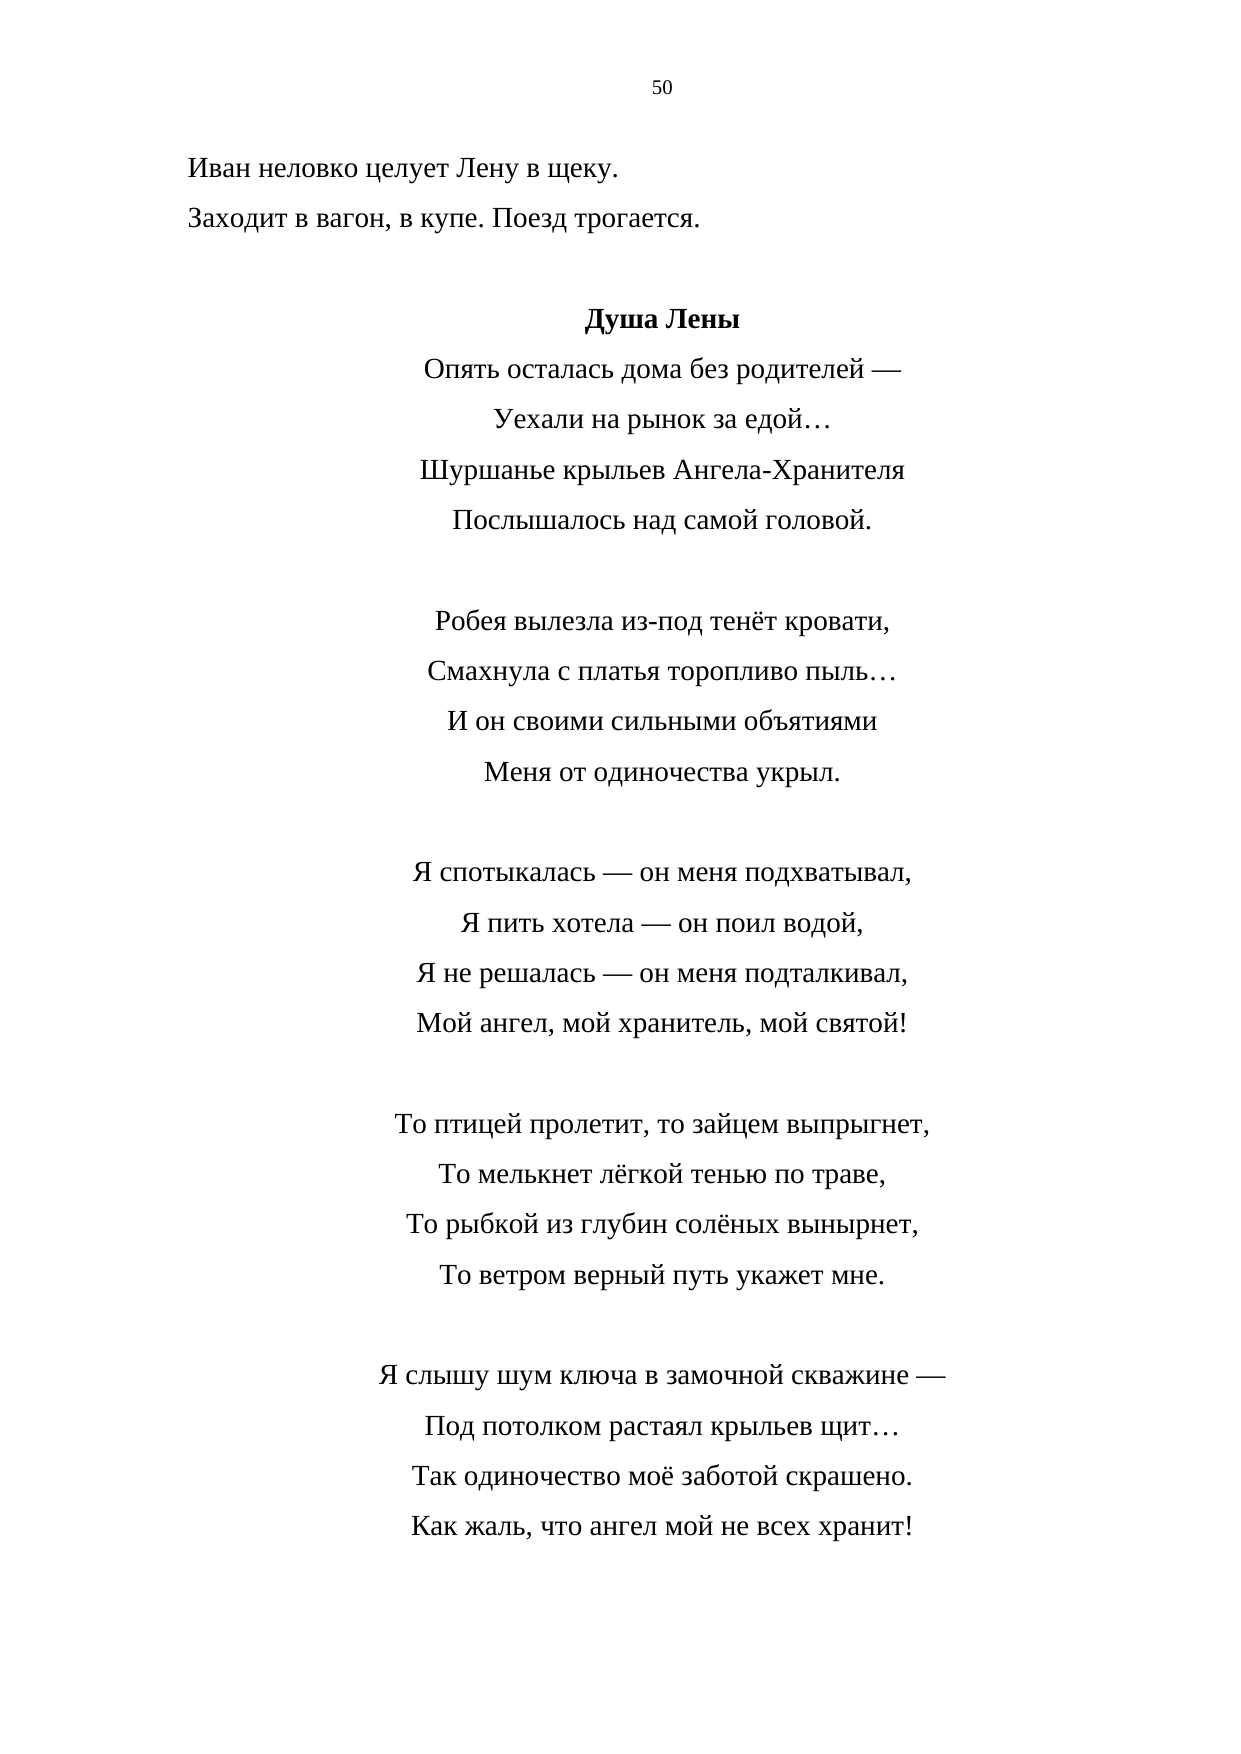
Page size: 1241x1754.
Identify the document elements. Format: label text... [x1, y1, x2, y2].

text То ветром верный путь укажет мне. [187, 1257, 1137, 1290]
text Робея вылезла из-под тенёт кровати, [187, 603, 1137, 636]
text Я пить хотела — он поил водой, [187, 905, 1137, 938]
text Послышалось над самой головой. [187, 502, 1137, 536]
text Уехали на рынок за едой… [187, 402, 1137, 435]
text Заходит в вагон, в купе. Поезд трогается. [187, 200, 1137, 234]
text Душа Лены [187, 301, 1137, 334]
text Так одиночество моё заботой скрашено. [187, 1458, 1137, 1492]
text Я спотыкалась — он меня подхватывал, [187, 854, 1137, 888]
text То мелькнет лёгкой тенью по траве, [187, 1156, 1137, 1190]
text И он своими сильными объятиями [187, 703, 1137, 737]
text Иван неловко целует Лену в щеку. [187, 150, 1137, 183]
text Меня от одиночества укрыл. [187, 754, 1137, 787]
text Смахнула с платья торопливо пыль… [187, 653, 1137, 687]
text Я не решалась — он меня подталкивал, [187, 955, 1137, 988]
text Под потолком растаял крыльев щит… [187, 1408, 1137, 1441]
text То птицей пролетит, то зайцем выпрыгнет, [187, 1106, 1137, 1139]
text То рыбкой из глубин солёных вынырнет, [187, 1207, 1137, 1240]
text Я слышу шум ключа в замочной скважине — [187, 1357, 1137, 1391]
text Шуршанье крыльев Ангела-Хранителя [187, 452, 1137, 485]
text Мой ангел, мой хранитель, мой святой! [187, 1005, 1137, 1039]
text Опять осталась дома без родителей — [187, 351, 1137, 385]
text Как жаль, что ангел мой не всех хранит! [187, 1508, 1137, 1542]
